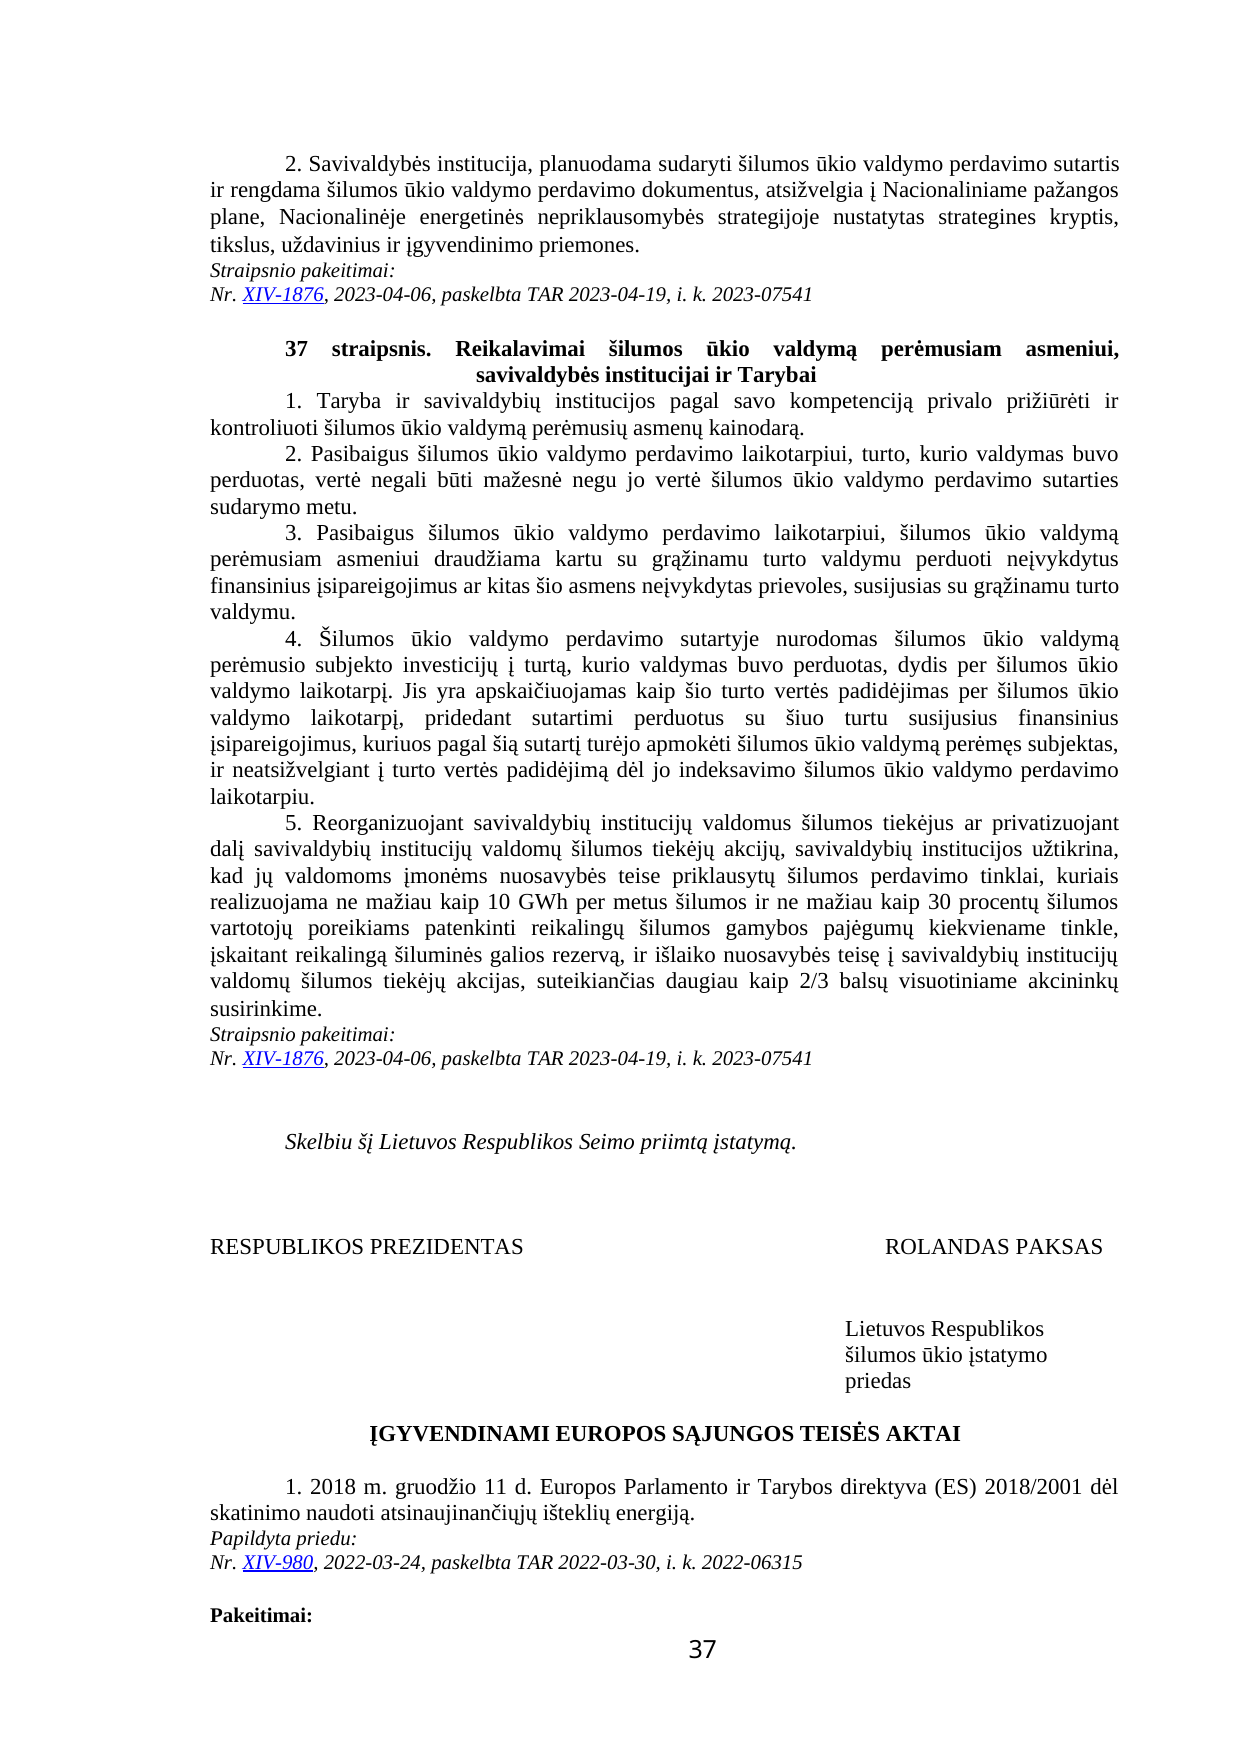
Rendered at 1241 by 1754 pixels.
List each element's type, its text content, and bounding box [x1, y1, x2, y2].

text šilumos ūkio įstatymo [845, 1341, 1120, 1367]
text 2. Pasibaigus šilumos ūkio valdymo perdavimo laikotarpiui, turto, kurio valdymas buvo perduotas, vertė negali būti mažesnė negu jo vertė šilumos ūkio valdymo perdavimo sutarties sudarymo metu. [210, 440, 1120, 519]
text priedas [845, 1367, 1120, 1394]
text 4. Šilumos ūkio valdymo perdavimo sutartyje nurodomas šilumos ūkio valdymą perėmusio subjekto investicijų į turtą, kurio valdymas buvo perduotas, dydis per šilumos ūkio valdymo laikotarpį. Jis yra apskaičiuojamas kaip šio turto vertės padidėjimas per šilumos ūkio valdymo laikotarpį, pridedant sutartimi perduotus su šiuo turtu susijusius finansinius įsipareigojimus, kuriuos pagal šią sutartį turėjo apmokėti šilumos ūkio valdymą perėmęs subjektas, ir neatsižvelgiant į turto vertės padidėjimą dėl jo indeksavimo šilumos ūkio valdymo perdavimo laikotarpiu. [210, 624, 1120, 809]
text 1. Taryba ir savivaldybių institucijos pagal savo kompetenciją privalo prižiūrėti ir kontroliuoti šilumos ūkio valdymą perėmusių asmenų kainodarą. [210, 387, 1120, 440]
text 1. 2018 m. gruodžio 11 d. Europos Parlamento ir Tarybos direktyva (ES) 2018/2001 dėl skatinimo naudoti atsinaujinančiųjų išteklių energiją. [210, 1473, 1120, 1526]
text RESPUBLIKOS PREZIDENTAS ROLANDAS PAKSAS [210, 1233, 1120, 1260]
text Pakeitimai: [210, 1602, 1120, 1627]
text Nr. XIV-980, 2022-03-24, paskelbta TAR 2022-03-30, i. k. 2022-06315 [210, 1550, 1120, 1574]
text 5. Reorganizuojant savivaldybių institucijų valdomus šilumos tiekėjus ar privatizuojant dalį savivaldybių institucijų valdomų šilumos tiekėjų akcijų, savivaldybių institucijos užtikrina, kad jų valdomoms įmonėms nuosavybės teise priklausytų šilumos perdavimo tinklai, kuriais realizuojama ne mažiau kaip 10 GWh per metus šilumos ir ne mažiau kaip 30 procentų šilumos vartotojų poreikiams patenkinti reikalingų šilumos gamybos pajėgumų kiekviename tinkle, įskaitant reikalingą šiluminės galios rezervą, ir išlaiko nuosavybės teisę į savivaldybių institucijų valdomų šilumos tiekėjų akcijas, suteikiančias daugiau kaip 2/3 balsų visuotiniame akcininkų susirinkime. [210, 809, 1120, 1022]
text Straipsnio pakeitimai: [210, 1022, 1120, 1046]
text Nr. XIV-1876, 2023-04-06, paskelbta TAR 2023-04-19, i. k. 2023-07541 [210, 1046, 1120, 1070]
text Skelbiu šį Lietuvos Respublikos Seimo priimtą įstatymą. [210, 1128, 1120, 1154]
text ĮGYVENDINAMI EUROPOS SĄJUNGOS TEISĖS AKTAI [210, 1420, 1120, 1447]
text Papildyta priedu: [210, 1526, 1120, 1550]
text 2. Savivaldybės institucija, planuodama sudaryti šilumos ūkio valdymo perdavimo sutartis ir rengdama šilumos ūkio valdymo perdavimo dokumentus, atsižvelgia į Nacionaliniame pažangos plane, Nacionalinėje energetinės nepriklausomybės strategijoje nustatytas strategines kryptis, tikslus, uždavinius ir įgyvendinimo priemones. [210, 150, 1120, 258]
text 37 straipsnis. Reikalavimai šilumos ūkio valdymą perėmusiam asmeniui, savivaldybės institucijai ir Tarybai [285, 335, 1120, 387]
text 3. Pasibaigus šilumos ūkio valdymo perdavimo laikotarpiui, šilumos ūkio valdymą perėmusiam asmeniui draudžiama kartu su grąžinamu turto valdymu perduoti neįvykdytus finansinius įsipareigojimus ar kitas šio asmens neįvykdytas prievoles, susijusias su grąžinamu turto valdymu. [210, 519, 1120, 624]
text Straipsnio pakeitimai: [210, 258, 1120, 282]
text Lietuvos Respublikos [845, 1315, 1120, 1341]
text Nr. XIV-1876, 2023-04-06, paskelbta TAR 2023-04-19, i. k. 2023-07541 [210, 282, 1120, 306]
